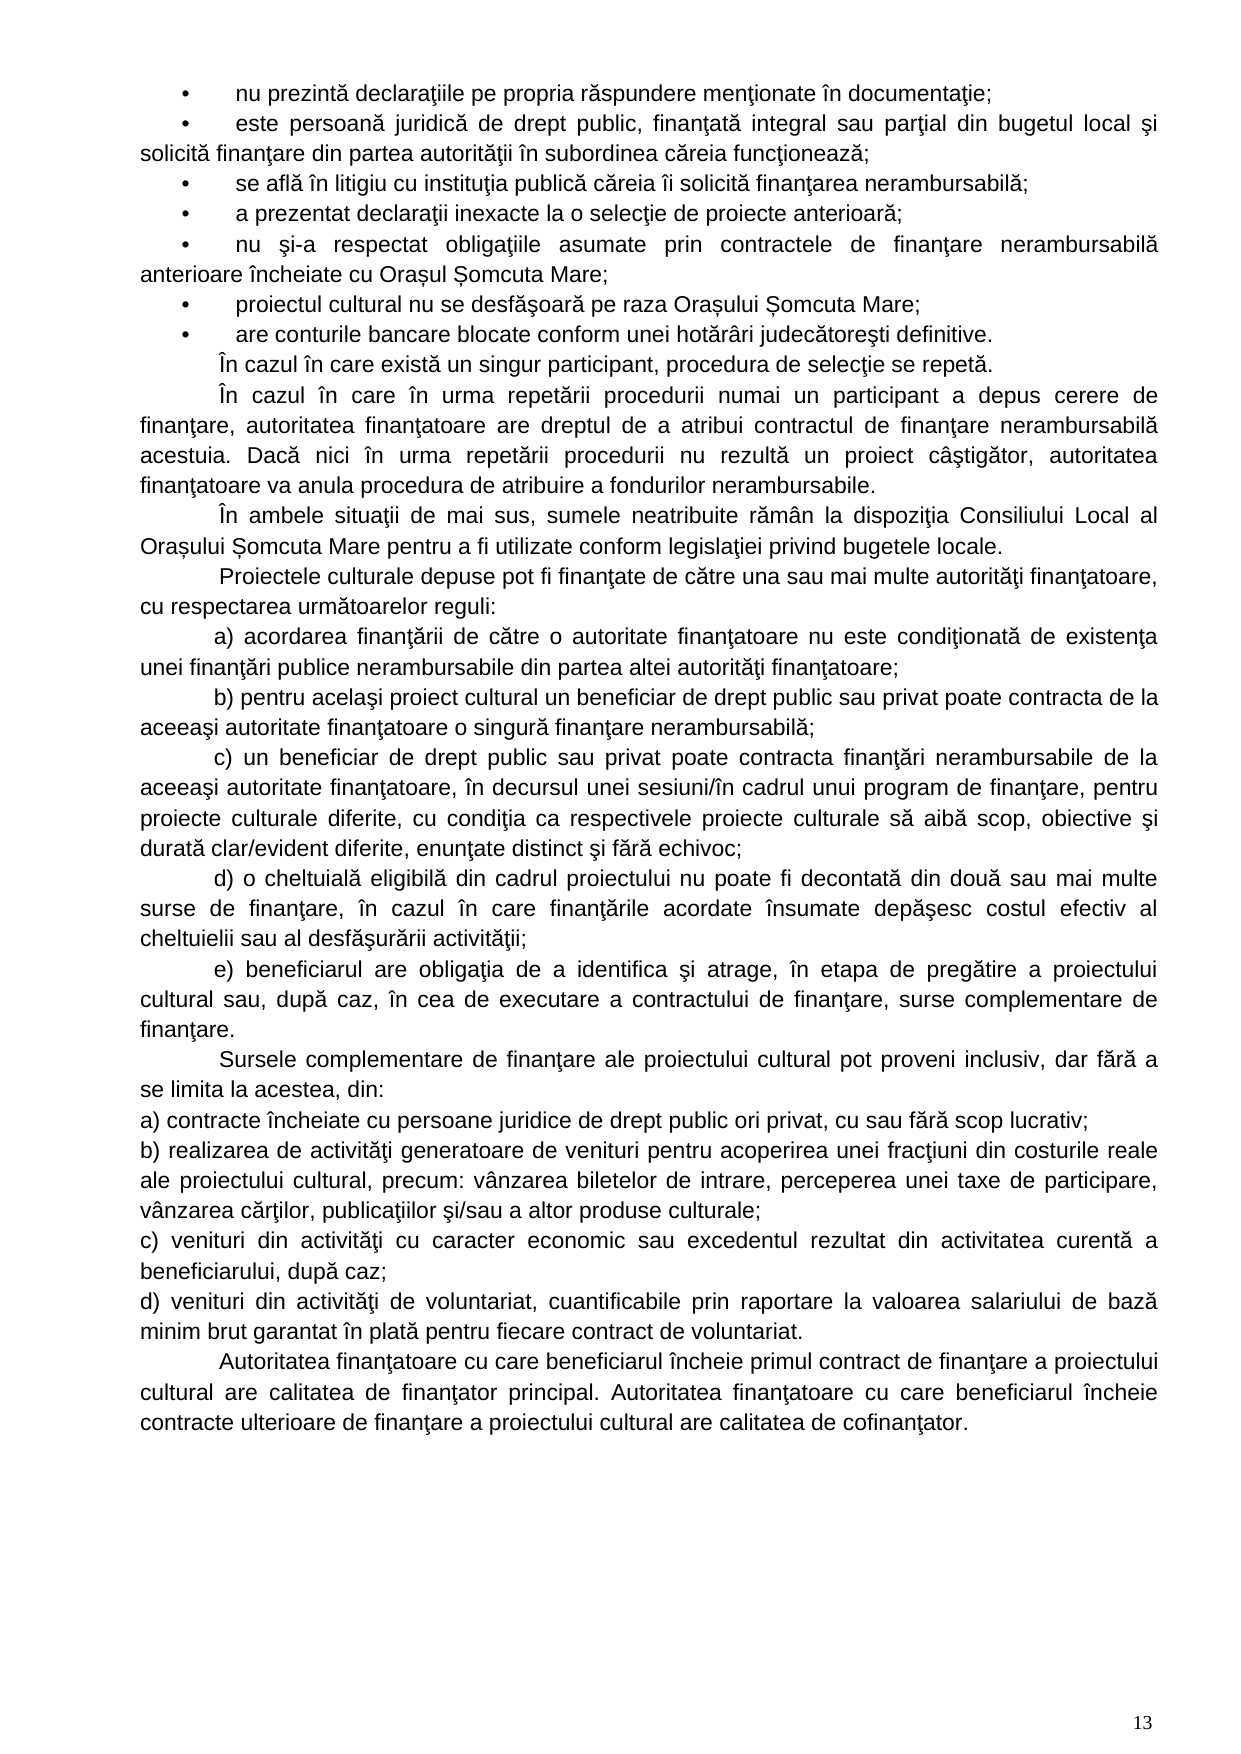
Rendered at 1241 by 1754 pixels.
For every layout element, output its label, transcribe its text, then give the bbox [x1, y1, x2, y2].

list se află în litigiu cu instituţia publică căreia îi solicită finanţarea nerambursabilă; [140, 170, 1159, 196]
text Proiectele culturale depuse pot fi finanţate de către una sau mai multe autorităţi finanţatoare, cu respectarea următoarelor reguli: [140, 563, 1159, 619]
text b) realizarea de activităţi generatoare de venituri pentru acoperirea unei fracţiuni din costurile reale ale proiectului cultural, precum: vânzarea biletelor de intrare, perceperea unei taxe de participare, vânzarea cărţilor, publicaţiilor şi/sau a altor produse culturale; [140, 1137, 1159, 1223]
text În cazul în care există un singur participant, procedura de selecţie se repetă. [140, 351, 1159, 378]
text În cazul în care în urma repetării procedurii numai un participant a depus cerere de finanţare, autoritatea finanţatoare are dreptul de a atribui contractul de finanţare nerambursabilă acestuia. Dacă nici în urma repetării procedurii nu rezultă un proiect câştigător, autoritatea finanţatoare va anula procedura de atribuire a fondurilor nerambursabile. [140, 382, 1159, 498]
text a) acordarea finanţării de către o autoritate finanţatoare nu este condiţionată de existenţa unei finanţări publice nerambursabile din partea altei autorităţi finanţatoare; [140, 623, 1159, 680]
list nu şi-a respectat obligaţiile asumate prin contractele de finanţare nerambursabilă anterioare încheiate cu Orașul Șomcuta Mare; [140, 231, 1159, 287]
text În ambele situaţii de mai sus, sumele neatribuite rămân la dispoziţia Consiliului Local al Orașului Șomcuta Mare pentru a fi utilizate conform legislaţiei privind bugetele locale. [140, 502, 1159, 559]
text d) venituri din activităţi de voluntariat, cuantificabile prin raportare la valoarea salariului de bază minim brut garantat în plată pentru fiecare contract de voluntariat. [140, 1288, 1159, 1344]
list nu prezintă declaraţiile pe propria răspundere menţionate în documentaţie; [140, 79, 1159, 106]
text Autoritatea finanţatoare cu care beneficiarul încheie primul contract de finanţare a proiectului cultural are calitatea de finanţator principal. Autoritatea finanţatoare cu care beneficiarul încheie contracte ulterioare de finanţare a proiectului cultural are calitatea de cofinanţator. [140, 1348, 1159, 1435]
text a) contracte încheiate cu persoane juridice de drept public ori privat, cu sau fără scop lucrativ; [140, 1107, 1159, 1133]
text b) pentru acelaşi proiect cultural un beneficiar de drept public sau privat poate contracta de la aceeaşi autoritate finanţatoare o singură finanţare nerambursabilă; [140, 684, 1159, 740]
text c) un beneficiar de drept public sau privat poate contracta finanţări nerambursabile de la aceeaşi autoritate finanţatoare, în decursul unei sesiuni/în cadrul unui program de finanţare, pentru proiecte culturale diferite, cu condiţia ca respectivele proiecte culturale să aibă scop, obiective şi durată clar/evident diferite, enunţate distinct şi fără echivoc; [140, 744, 1159, 861]
list are conturile bancare blocate conform unei hotărâri judecătoreşti definitive. [140, 321, 1159, 347]
list este persoană juridică de drept public, finanţată integral sau parţial din bugetul local şi solicită finanţare din partea autorităţii în subordinea căreia funcţionează; [140, 110, 1159, 166]
list proiectul cultural nu se desfăşoară pe raza Orașului Șomcuta Mare; [140, 291, 1159, 317]
text Sursele complementare de finanţare ale proiectului cultural pot proveni inclusiv, dar fără a se limita la acestea, din: [140, 1046, 1159, 1103]
text e) beneficiarul are obligaţia de a identifica şi atrage, în etapa de pregătire a proiectului cultural sau, după caz, în cea de executare a contractului de finanţare, surse complementare de finanţare. [140, 956, 1159, 1042]
text c) venituri din activităţi cu caracter economic sau excedentul rezultat din activitatea curentă a beneficiarului, după caz; [140, 1227, 1159, 1284]
text d) o cheltuială eligibilă din cadrul proiectului nu poate fi decontată din două sau mai multe surse de finanţare, în cazul în care finanţările acordate însumate depăşesc costul efectiv al cheltuielii sau al desfăşurării activităţii; [140, 865, 1159, 952]
list a prezentat declaraţii inexacte la o selecţie de proiecte anterioară; [140, 200, 1159, 227]
